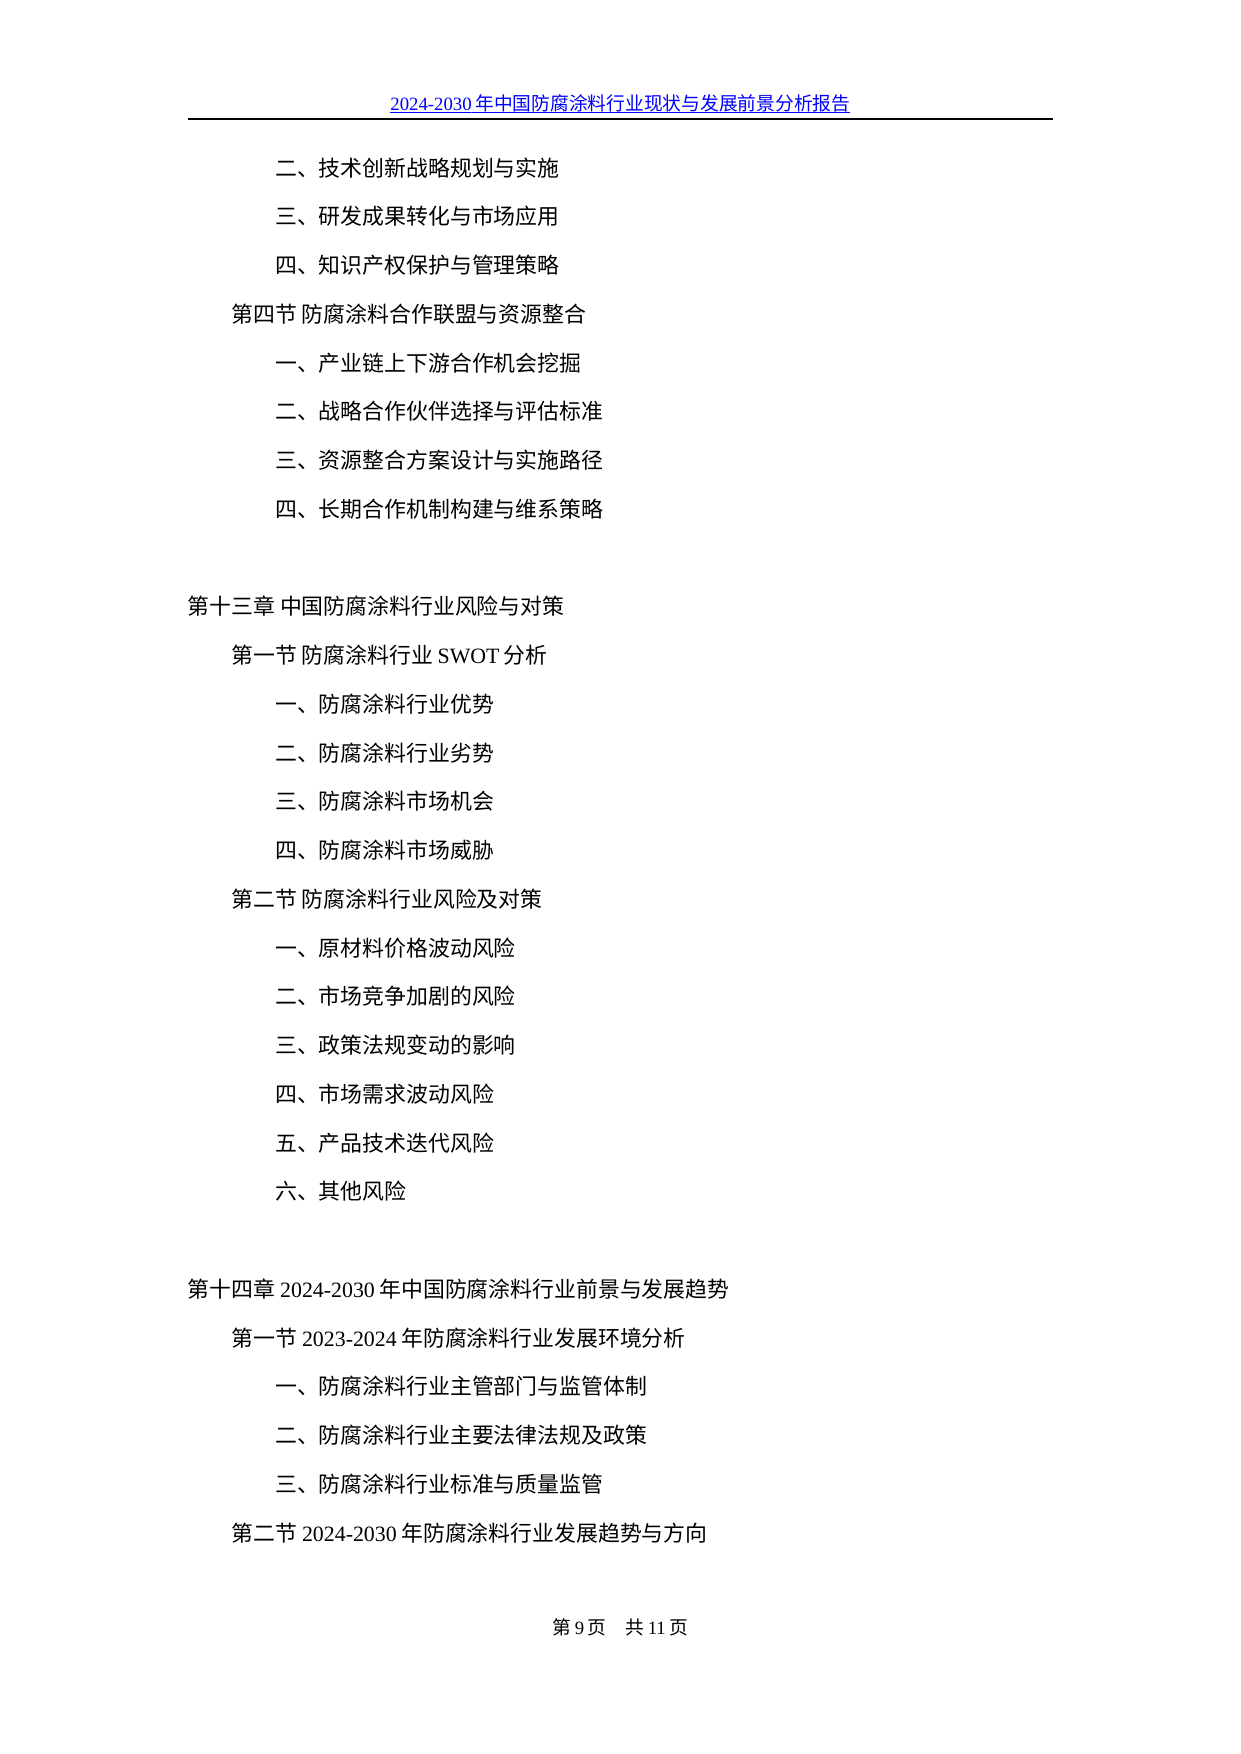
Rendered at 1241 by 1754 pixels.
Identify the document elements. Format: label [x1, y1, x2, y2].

text [187, 150, 1053, 1548]
